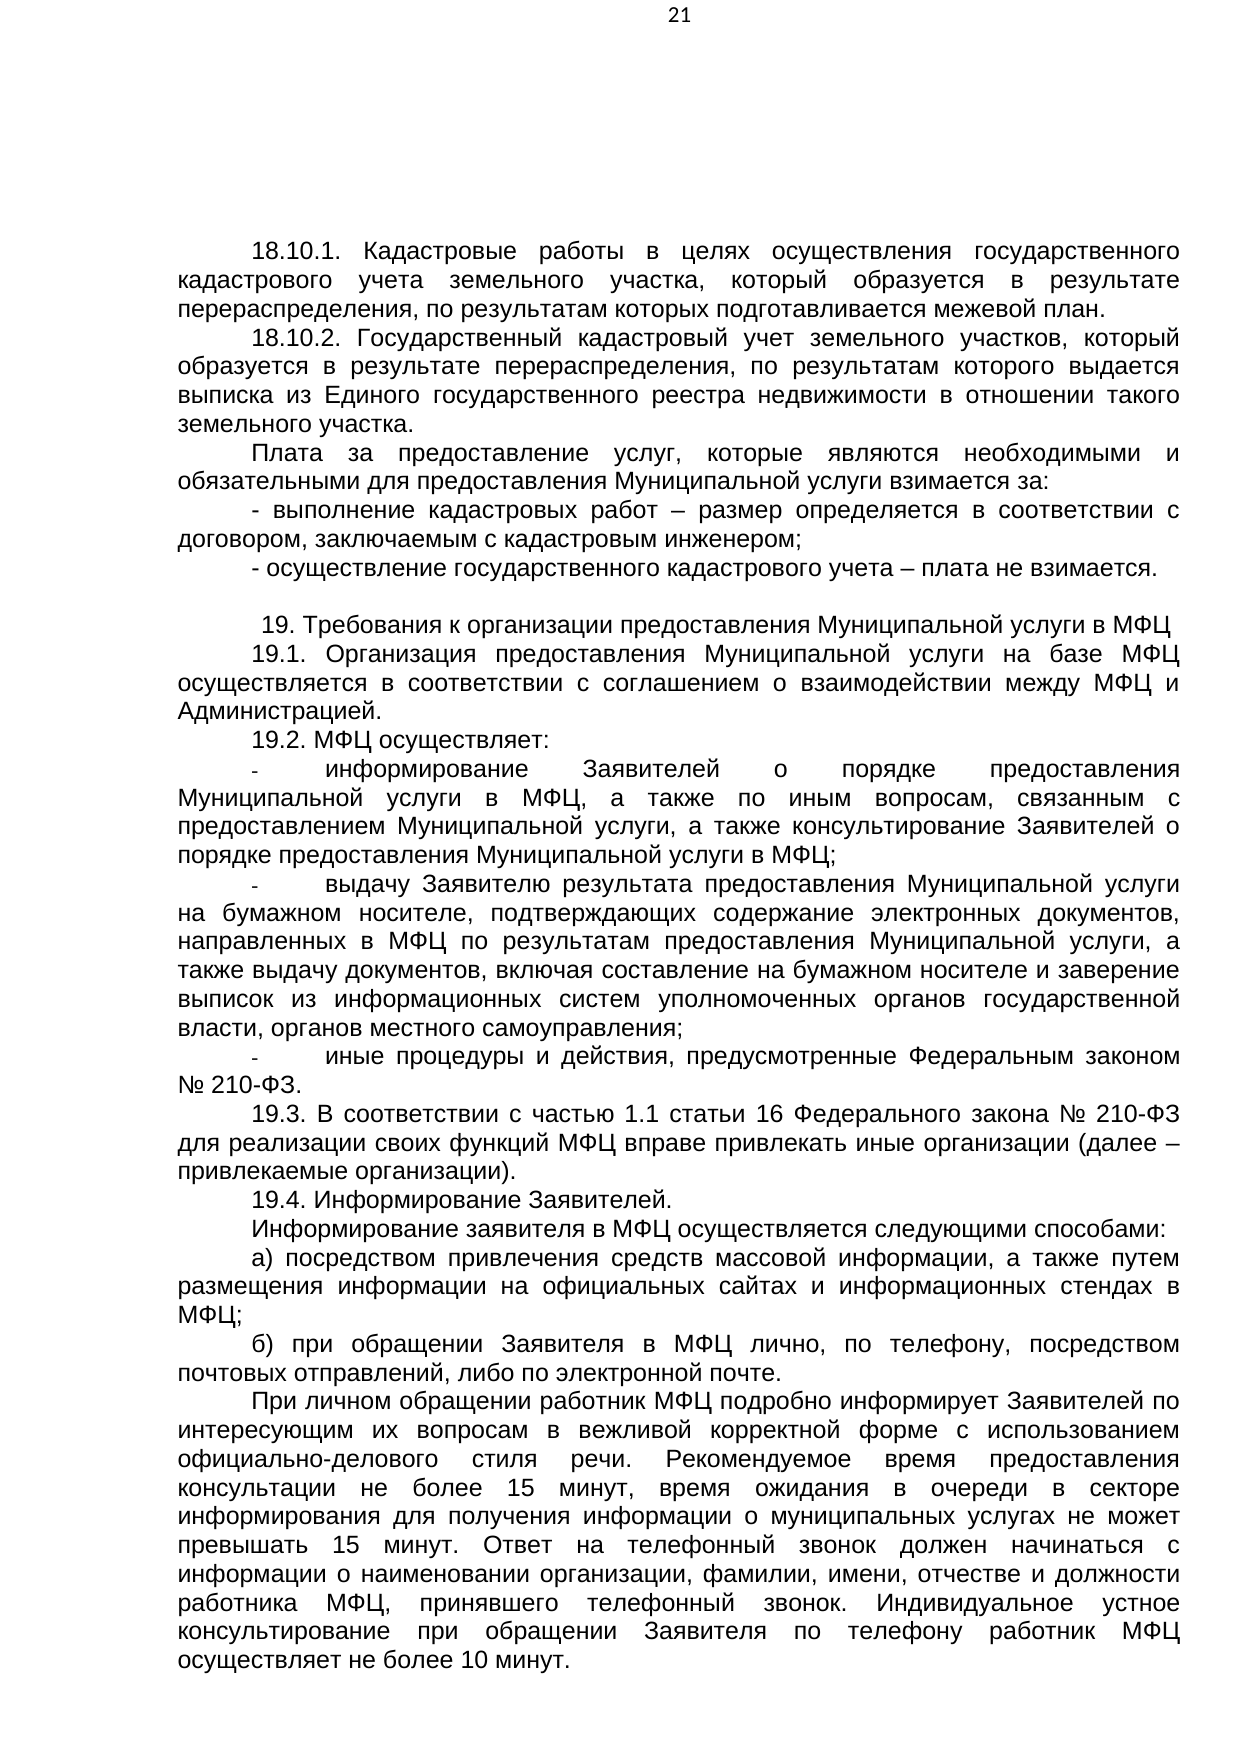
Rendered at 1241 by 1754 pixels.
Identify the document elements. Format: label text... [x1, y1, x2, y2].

text 18.10.1. Кадастровые работы в целях осуществления государственного кадастрового учета земельного участка, который образуется в результате перераспределения, по результатам которых подготавливается межевой план. [177, 236, 1181, 322]
text 19.2. МФЦ осуществляет: [177, 725, 1181, 754]
list информирование Заявителей о порядке предоставления Муниципальной услуги в МФЦ, а также по иным вопросам, связанным с предоставлением Муниципальной услуги, а также консультирование Заявителей о порядке предоставления Муниципальной услуги в МФЦ; [177, 754, 1181, 869]
text Информирование заявителя в МФЦ осуществляется следующими способами: [177, 1214, 1181, 1242]
text 19.4. Информирование Заявителей. [177, 1185, 1181, 1214]
text 18.10.2. Государственный кадастровый учет земельного участков, который образуется в результате перераспределения, по результатам которого выдается выписка из Единого государственного реестра недвижимости в отношении такого земельного участка. [177, 322, 1181, 437]
text - осуществление государственного кадастрового учета – плата не взимается. [177, 552, 1181, 581]
text а) посредством привлечения средств массовой информации, а также путем размещения информации на официальных сайтах и информационных стендах в МФЦ; [177, 1242, 1181, 1329]
text 19. Требования к организации предоставления Муниципальной услуги в МФЦ [177, 610, 1181, 639]
text Плата за предоставление услуг, которые являются необходимыми и обязательными для предоставления Муниципальной услуги взимается за: [177, 437, 1181, 495]
text 19.3. В соответствии с частью 1.1 статьи 16 Федерального закона № 210-ФЗ для реализации своих функций МФЦ вправе привлекать иные организации (далее – привлекаемые организации). [177, 1099, 1181, 1185]
text 19.1. Организация предоставления Муниципальной услуги на базе МФЦ осуществляется в соответствии с соглашением о взаимодействии между МФЦ и Администрацией. [177, 639, 1181, 725]
list выдачу Заявителю результата предоставления Муниципальной услуги на бумажном носителе, подтверждающих содержание электронных документов, направленных в МФЦ по результатам предоставления Муниципальной услуги, а также выдачу документов, включая составление на бумажном носителе и заверение выписок из информационных систем уполномоченных органов государственной власти, органов местного самоуправления; [177, 869, 1181, 1041]
list иные процедуры и действия, предусмотренные Федеральным законом № 210-ФЗ. [177, 1041, 1181, 1099]
text - выполнение кадастровых работ – размер определяется в соответствии с договором, заключаемым с кадастровым инженером; [177, 495, 1181, 552]
text При личном обращении работник МФЦ подробно информирует Заявителей по интересующим их вопросам в вежливой корректной форме с использованием официально-делового стиля речи. Рекомендуемое время предоставления консультации не более 15 минут, время ожидания в очереди в секторе информирования для получения информации о муниципальных услугах не может превышать 15 минут. Ответ на телефонный звонок должен начинаться с информации о наименовании организации, фамилии, имени, отчестве и должности работника МФЦ, принявшего телефонный звонок. Индивидуальное устное консультирование при обращении Заявителя по телефону работник МФЦ осуществляет не более 10 минут. [177, 1386, 1181, 1674]
text б) при обращении Заявителя в МФЦ лично, по телефону, посредством почтовых отправлений, либо по электронной почте. [177, 1329, 1181, 1386]
